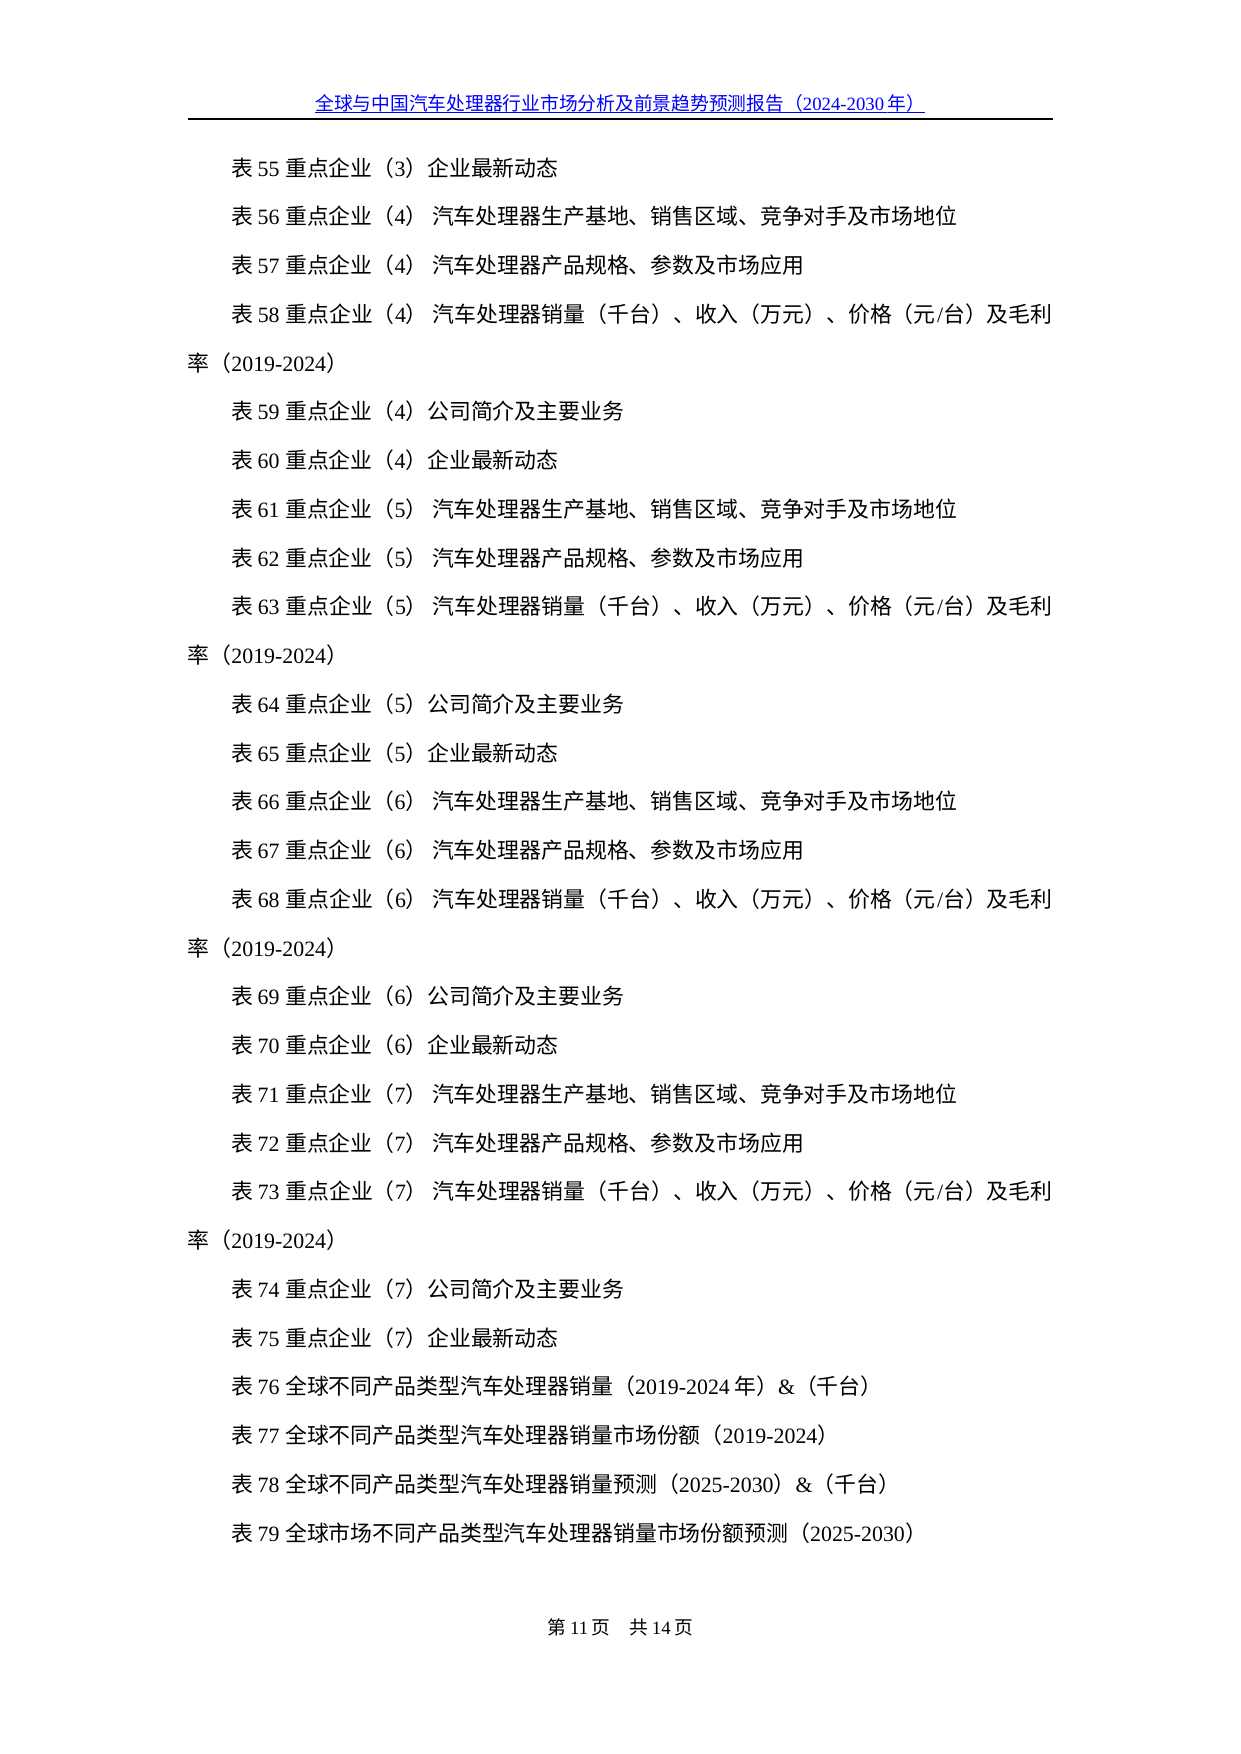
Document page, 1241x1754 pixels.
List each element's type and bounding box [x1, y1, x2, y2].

text [187, 150, 1053, 1548]
